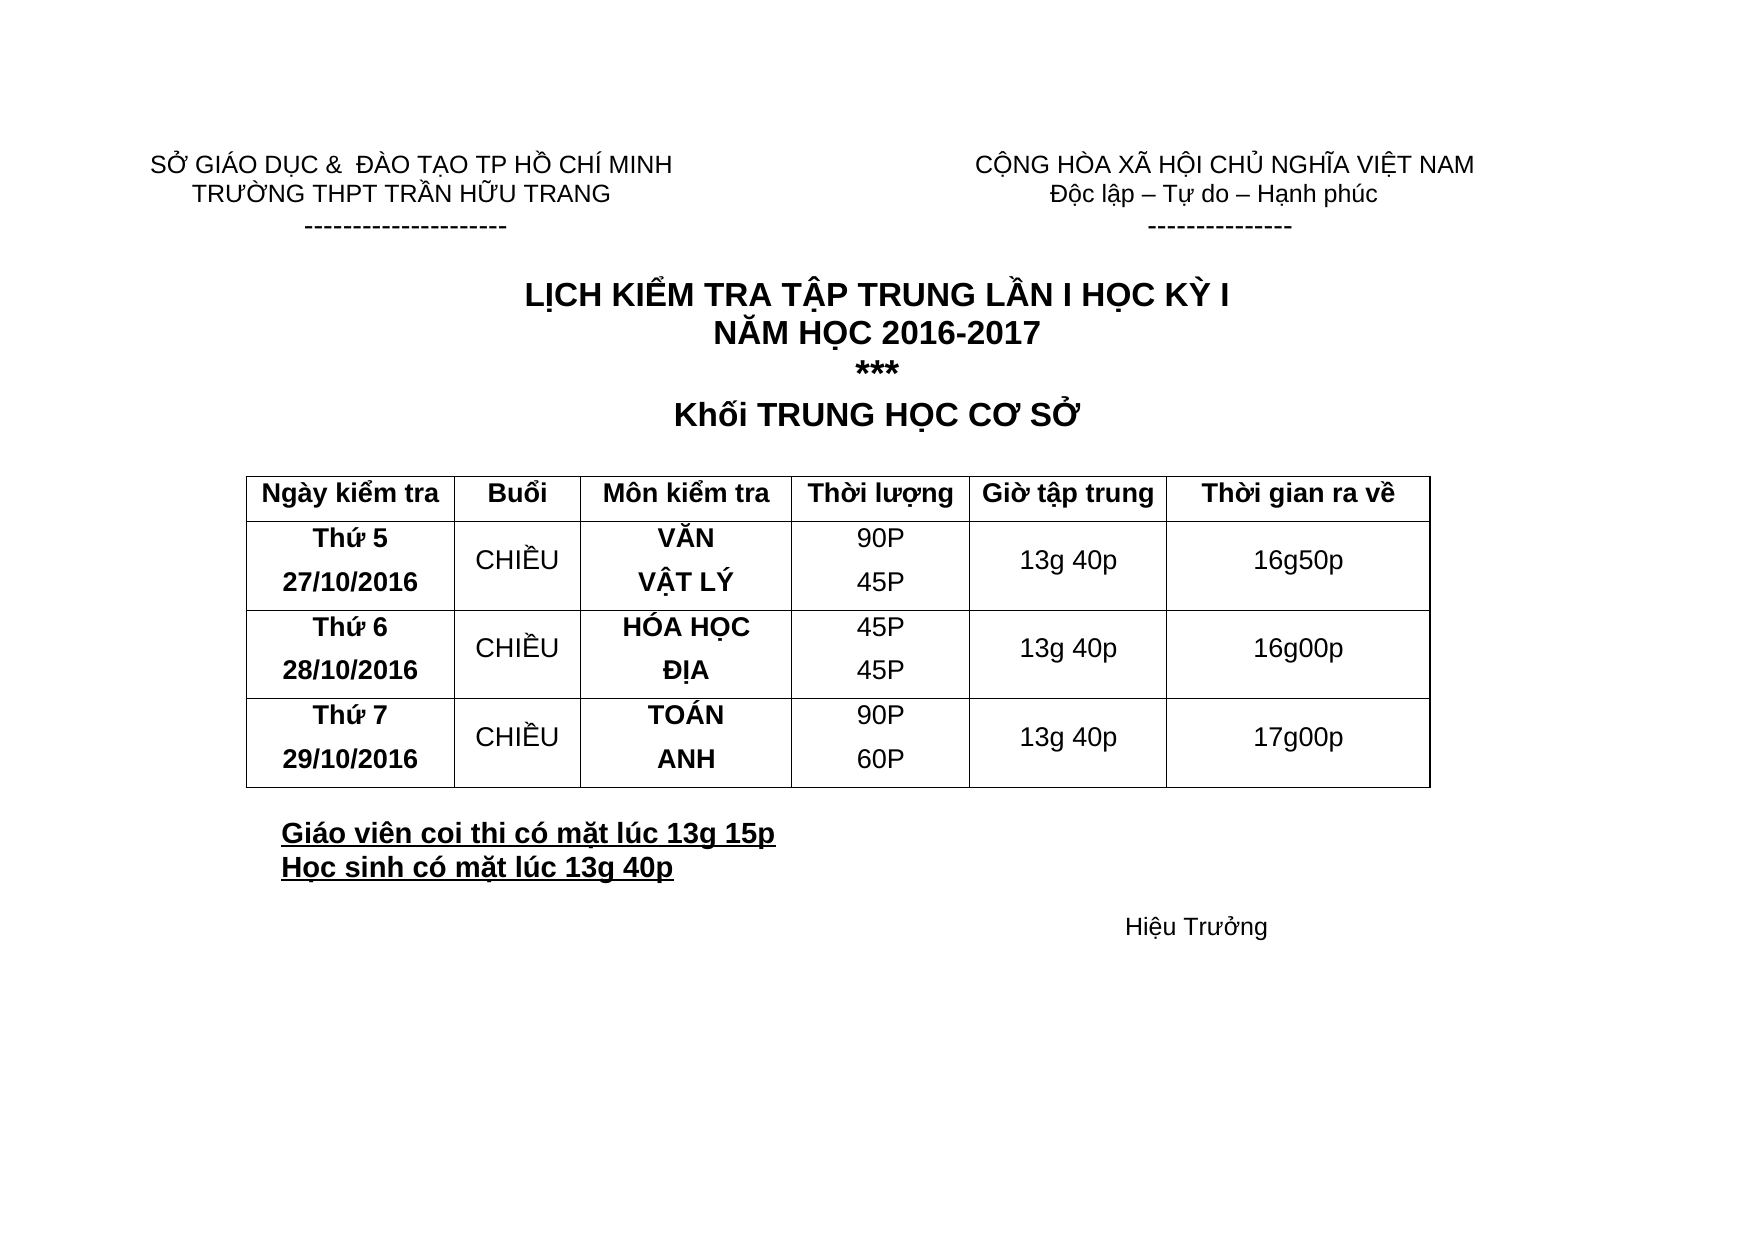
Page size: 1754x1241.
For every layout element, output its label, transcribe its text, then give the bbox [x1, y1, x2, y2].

table_cell CHIỀU [455, 699, 580, 787]
table_cell VĂN VẬT LÝ [581, 522, 791, 609]
text LỊCH KIỂM TRA TẬP TRUNG LẦN I HỌC KỲ I [150, 274, 1604, 313]
text Giáo viên coi thi có mặt lúc 13g 15p [281, 816, 1604, 850]
table_header Thời gian ra về [1167, 477, 1429, 521]
table_header Môn kiểm tra [581, 477, 791, 521]
text *** [150, 351, 1604, 394]
table_cell 90P 45P [792, 522, 969, 609]
table_cell TOÁN ANH [581, 699, 791, 787]
text Khối TRUNG HỌC CƠ SỞ [150, 394, 1604, 433]
table_header Thời lượng [792, 477, 969, 521]
text Học sinh có mặt lúc 13g 40p [281, 850, 1604, 883]
table_header Giờ tập trung [970, 477, 1166, 521]
text SỞ GIÁO DỤC & ĐÀO TẠO TP HỒ CHÍ MINH CỘNG HÒA XÃ HỘI CHỦ NGHĨA VIỆT NAM [150, 150, 1604, 179]
text Hiệu Trưởng [150, 912, 1604, 941]
table_cell Thứ 5 27/10/2016 [247, 522, 454, 609]
table_cell HÓA HỌC ĐỊA [581, 611, 791, 698]
table_cell 13g 40p [970, 611, 1166, 698]
text NĂM HỌC 2016-2017 [150, 313, 1604, 351]
table_cell Thứ 6 28/10/2016 [247, 611, 454, 698]
table_cell 90P 60P [792, 699, 969, 787]
table_header Ngày kiểm tra [247, 477, 454, 521]
table_cell 16g50p [1167, 522, 1429, 609]
text TRƯỜNG THPT TRẦN HỮU TRANG Độc lập – Tự do – Hạnh phúc [150, 179, 1604, 207]
table_cell 16g00p [1167, 611, 1429, 698]
table_cell 13g 40p [970, 522, 1166, 609]
table_cell 45P 45P [792, 611, 969, 698]
table_header Buổi [455, 477, 580, 521]
table_cell CHIỀU [455, 611, 580, 698]
table_cell 13g 40p [970, 699, 1166, 787]
table_cell CHIỀU [455, 522, 580, 609]
table_cell Thứ 7 29/10/2016 [247, 699, 454, 787]
table_cell 17g00p [1167, 699, 1429, 787]
text --------------------- --------------- [150, 207, 1604, 241]
